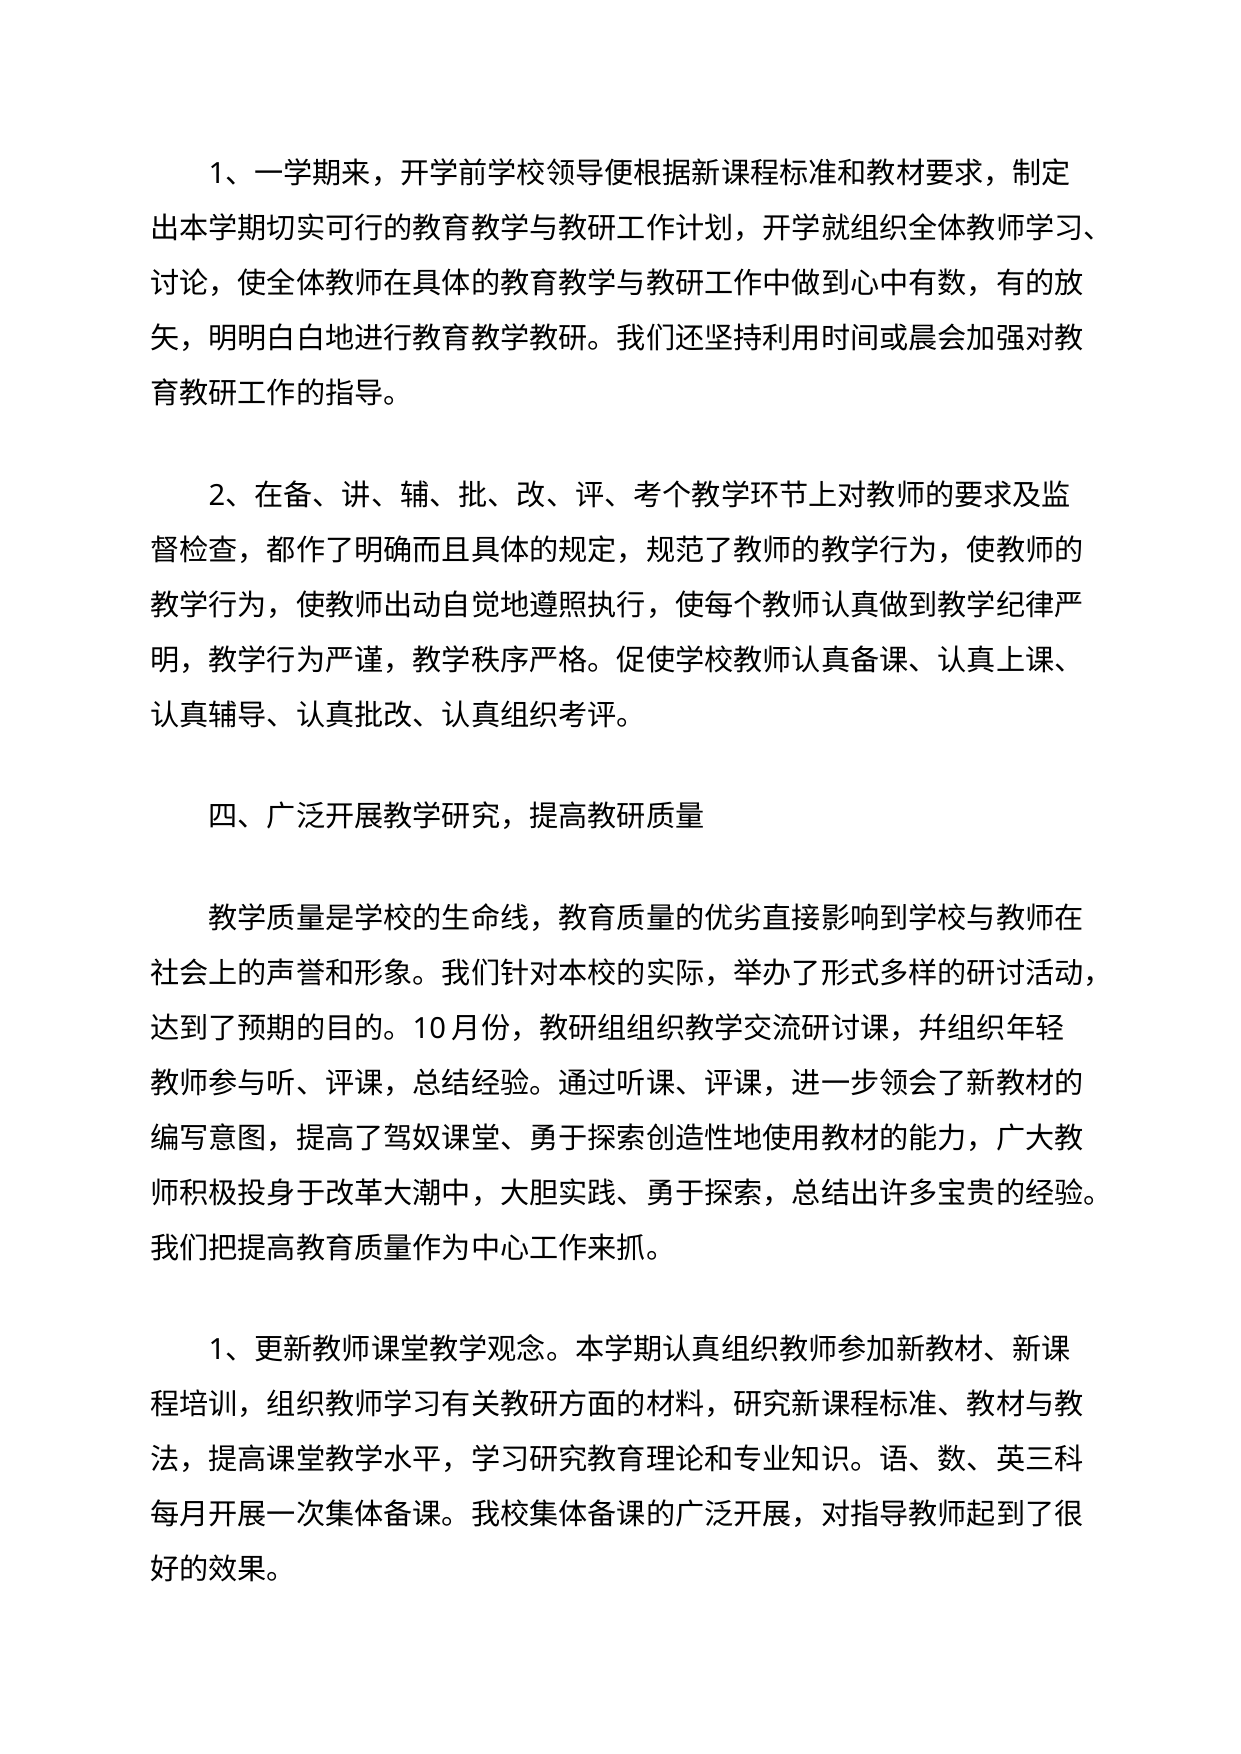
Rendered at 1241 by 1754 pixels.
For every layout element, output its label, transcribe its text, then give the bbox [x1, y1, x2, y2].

text 四、广泛开展教学研究，提高教研质量 [150, 793, 1090, 835]
text 1、一学期来，开学前学校领导便根据新课程标准和教材要求，制定出本学期切实可行的教育教学与教研工作计划，开学就组织全体教师学习、讨论，使全体教师在具体的教育教学与教研工作中做到心中有数，有的放矢，明明白白地进行教育教学教研。我们还坚持利用时间或晨会加强对教育教研工作的指导。 [150, 150, 1090, 412]
text 教学质量是学校的生命线，教育质量的优劣直接影响到学校与教师在社会上的声誉和形象。我们针对本校的实际，举办了形式多样的研讨活动，达到了预期的目的。10月份，教研组组织教学交流研讨课，幷组织年轻教师参与听、评课，总结经验。通过听课、评课，进一步领会了新教材的编写意图，提高了驾奴课堂、勇于探索创造性地使用教材的能力，广大教师积极投身于改革大潮中，大胆实践、勇于探索，总结出许多宝贵的经验。我们把提高教育质量作为中心工作来抓。 [150, 895, 1090, 1266]
text 2、在备、讲、辅、批、改、评、考个教学环节上对教师的要求及监督检查，都作了明确而且具体的规定，规范了教师的教学行为，使教师的教学行为，使教师出动自觉地遵照执行，使每个教师认真做到教学纪律严明，教学行为严谨，教学秩序严格。促使学校教师认真备课、认真上课、认真辅导、认真批改、认真组织考评。 [150, 471, 1090, 733]
text 1、更新教师课堂教学观念。本学期认真组织教师参加新教材、新课程培训，组织教师学习有关教研方面的材料，研究新课程标准、教材与教法，提高课堂教学水平，学习研究教育理论和专业知识。语、数、英三科每月开展一次集体备课。我校集体备课的广泛开展，对指导教师起到了很好的效果。 [150, 1326, 1090, 1588]
